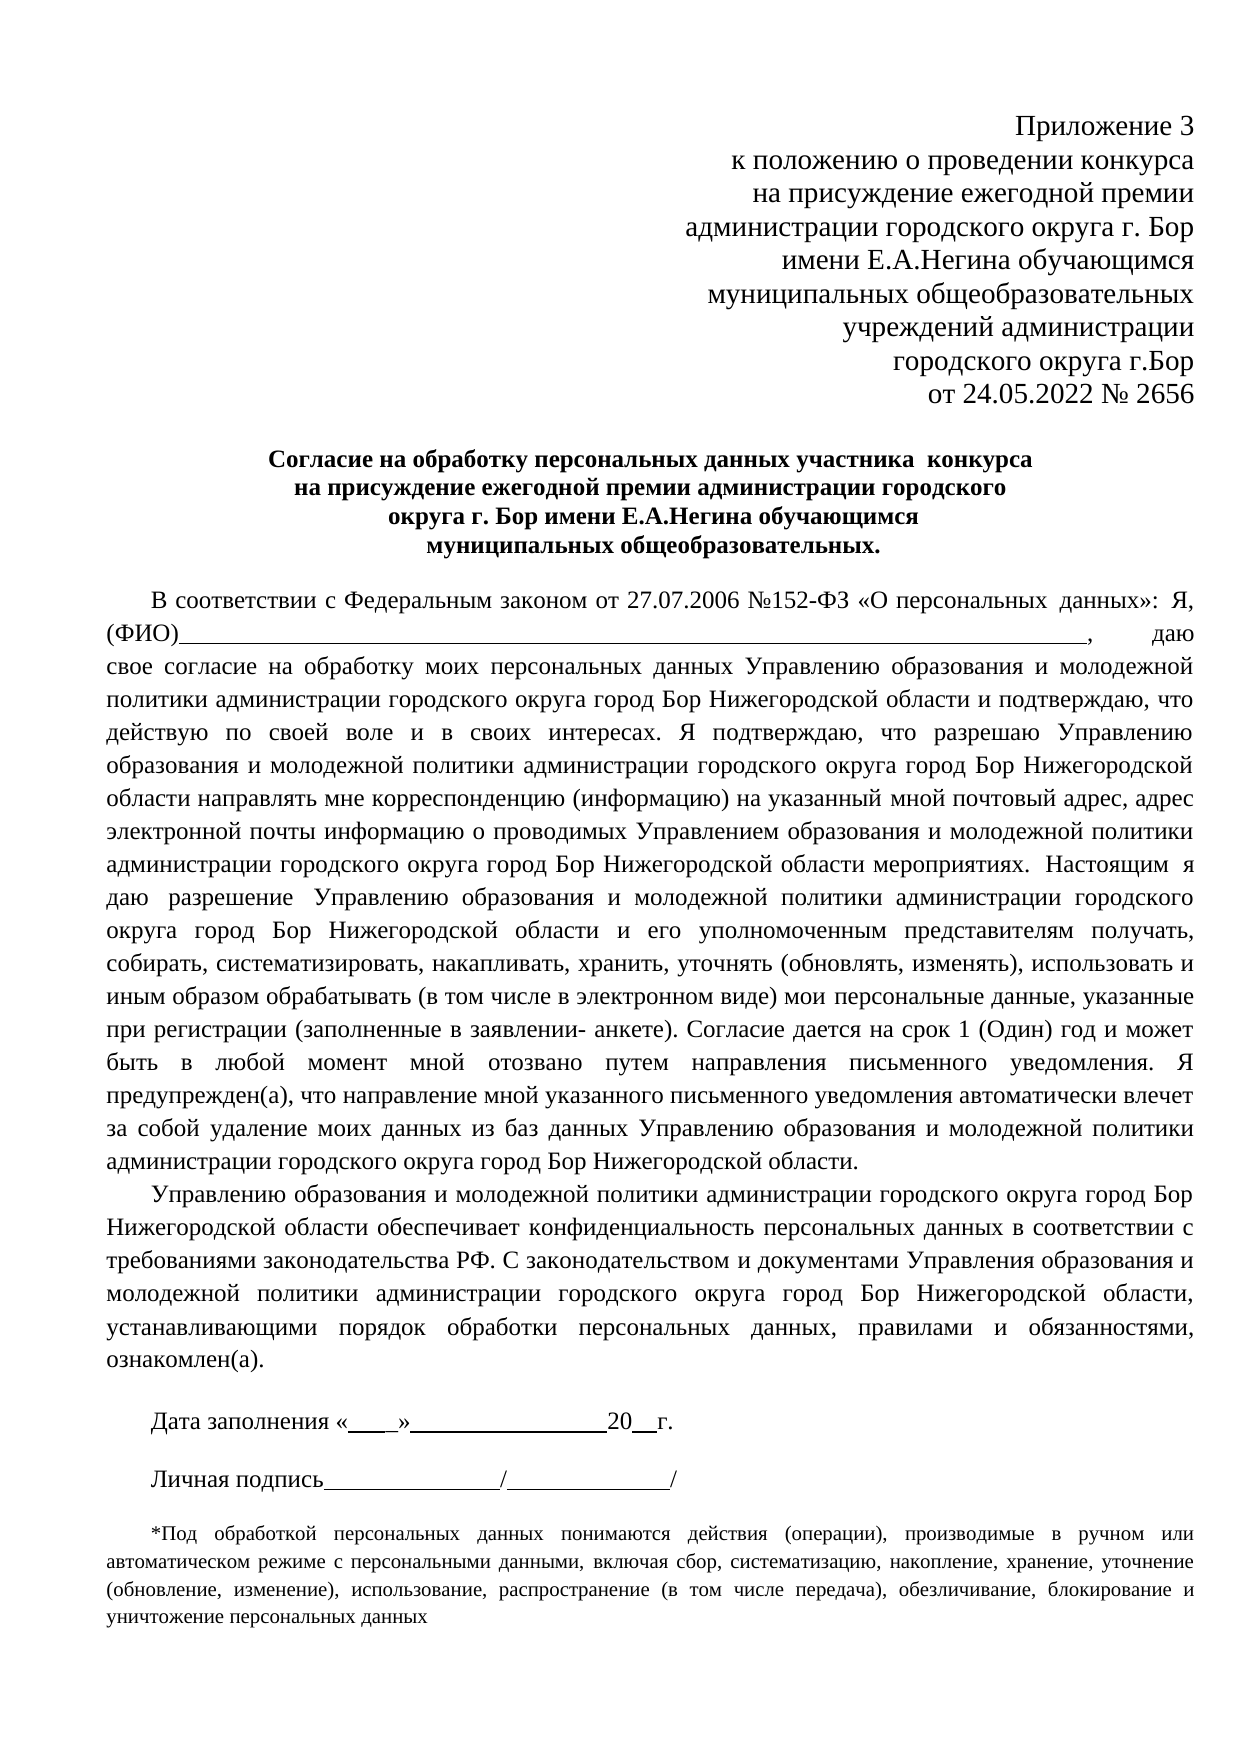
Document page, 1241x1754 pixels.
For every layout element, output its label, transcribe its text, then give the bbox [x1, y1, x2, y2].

text учреждений администрации [106, 309, 1194, 343]
text городского округа г.Бор [106, 343, 1194, 377]
text Приложение 3 [106, 108, 1194, 142]
text Личная подпись / / [106, 1464, 1194, 1493]
text на присуждение ежегодной премии [106, 175, 1194, 209]
text муниципальных общеобразовательных [106, 276, 1194, 309]
text от 24.05.2022 № 2656 [106, 377, 1194, 410]
text Согласие на обработку персональных данных участника конкурса [106, 444, 1194, 472]
text администрации городского округа г. Бор [106, 209, 1194, 242]
text на присуждение ежегодной премии администрации городского [106, 472, 1194, 501]
text Дата заполнения « _» 20 г. [106, 1406, 1194, 1435]
text имени Е.А.Негина обучающимся [106, 242, 1194, 276]
text Управлению образования и молодежной политики администрации городского округа город Бор Нижегородской области обеспечивает конфиденциальность персональных данных в соответствии с требованиями законодательства РФ. С законодательством и документами Управления образования и молодежной политики администрации городского округа город Бор Нижегородской области, устанавливающими порядок обработки персональных данных, правилами и обязанностями, ознакомлен(а). [106, 1179, 1194, 1373]
text В соответствии с Федеральным законом от 27.07.2006 №152-ФЗ «О персональных данных»: Я, (ФИО) , даю свое согласие на обработку моих персональных данных Управлению образования и молодежной политики администрации городского округа город Бор Нижегородской области и подтверждаю, что действую по своей воле и в своих интересах. Я подтверждаю, что разрешаю Управлению образования и молодежной политики администрации городского округа город Бор Нижегородской области направлять мне корреспонденцию (информацию) на указанный мной почтовый адрес, адрес электронной почты информацию о проводимых Управлением образования и молодежной политики администрации городского округа город Бор Нижегородской области мероприятиях. Настоящим я даю разрешение Управлению образования и молодежной политики администрации городского округа город Бор Нижегородской области и его уполномоченным представителям получать, собирать, систематизировать, накапливать, хранить, уточнять (обновлять, изменять), использовать и иным образом обрабатывать (в том числе в электронном виде) мои персональные данные, указанные при регистрации (заполненные в заявлении- анкете). Согласие дается на срок 1 (Один) год и может быть в любой момент мной отозвано путем направления письменного уведомления. Я предупрежден(а), что направление мной указанного письменного уведомления автоматически влечет за собой удаление моих данных из баз данных Управлению образования и молодежной политики администрации городского округа город Бор Нижегородской области. [106, 585, 1194, 1175]
text округа г. Бор имени Е.А.Негина обучающимся [106, 501, 1194, 530]
text муниципальных общеобразовательных. [106, 530, 1194, 559]
text к положению о проведении конкурса [106, 142, 1194, 175]
text *Под обработкой персональных данных понимаются действия (операции), производимые в ручном или автоматическом режиме с персональными данными, включая сбор, систематизацию, накопление, хранение, уточнение (обновление, изменение), использование, распространение (в том числе передача), обезличивание, блокирование и уничтожение персональных данных [106, 1521, 1194, 1628]
